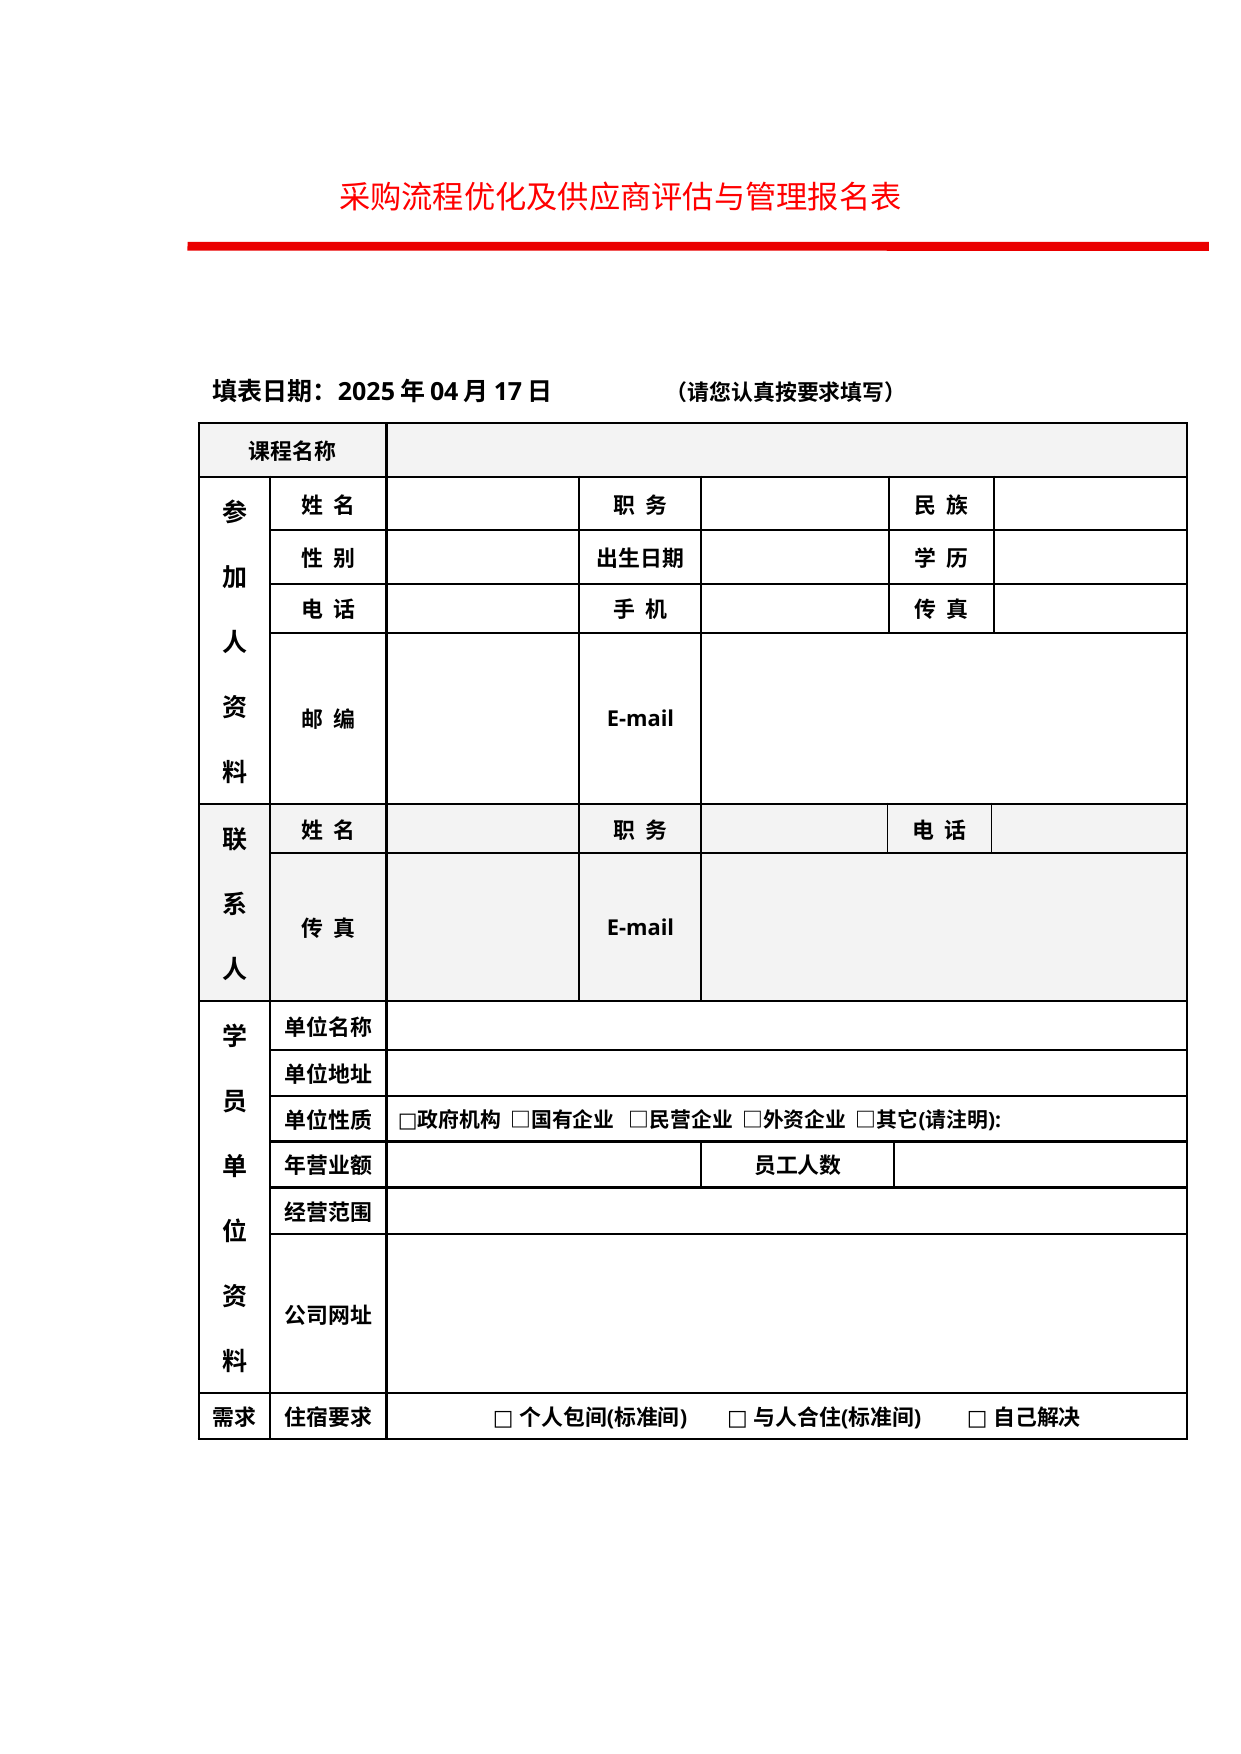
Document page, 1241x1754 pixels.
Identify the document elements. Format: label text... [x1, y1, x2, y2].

table_cell 手 机 [580, 585, 700, 632]
table_cell 单位性质 [271, 1097, 385, 1140]
table_cell □政府机构 □国有企业 □民营企业 □外资企业 □其它(请注明): [388, 1097, 1186, 1140]
table_cell 联 系 人 [200, 805, 269, 1000]
table_cell 学 员 单 位 资 料 [200, 1002, 269, 1392]
table_cell [702, 805, 887, 852]
table_cell [992, 805, 1186, 852]
table_cell 电 话 [888, 805, 991, 852]
table_cell [388, 1002, 1186, 1049]
table_header [388, 424, 1186, 476]
table_cell E-mail [580, 634, 700, 803]
text 填表日期：2025年04月17日 （请您认真按要求填写） [187, 357, 1053, 422]
table_cell 公司网址 [271, 1235, 385, 1392]
table_cell 传 真 [890, 585, 993, 632]
table_cell 职 务 [580, 478, 700, 529]
table_cell [388, 1235, 1186, 1392]
table_cell 学 历 [890, 531, 993, 582]
table_cell [388, 1189, 1186, 1233]
table_cell [388, 1051, 1186, 1095]
table_cell 单位地址 [271, 1051, 385, 1095]
table_cell 姓 名 [271, 805, 385, 852]
table_cell [702, 854, 1186, 1000]
table_cell 邮 编 [271, 634, 385, 803]
table_cell [702, 585, 888, 632]
table_cell 单位名称 [271, 1002, 385, 1049]
table_cell 姓 名 [271, 478, 385, 529]
table_cell [388, 531, 578, 582]
table_cell [388, 854, 578, 1000]
table_cell [388, 478, 578, 529]
table_cell [702, 531, 888, 582]
table_cell 民 族 [890, 478, 993, 529]
table_cell 住宿要求 [271, 1394, 385, 1438]
text 采购流程优化及供应商评估与管理报名表 [187, 162, 1053, 227]
table_cell 参加人资料 [200, 478, 269, 803]
table_cell 员工人数 [702, 1143, 893, 1186]
table_cell [388, 585, 578, 632]
table_cell [388, 634, 578, 803]
table_cell 出生日期 [580, 531, 700, 582]
table_cell [388, 805, 578, 852]
table_cell [995, 585, 1186, 632]
table_cell □ 个人包间(标准间) □ 与人合住(标准间) □ 自己解决 [388, 1394, 1186, 1438]
table_cell [702, 634, 1186, 803]
table_cell 传 真 [271, 854, 385, 1000]
table_cell E-mail [580, 854, 700, 1000]
table_cell [702, 478, 888, 529]
table_cell 电 话 [271, 585, 385, 632]
table_cell 性 别 [271, 531, 385, 582]
table_cell [995, 478, 1186, 529]
table_cell [388, 1143, 700, 1186]
table_cell 需求 [200, 1394, 269, 1438]
table_cell [995, 531, 1186, 582]
table_cell 职 务 [580, 805, 700, 852]
table_cell 经营范围 [271, 1189, 385, 1233]
table_cell 年营业额 [271, 1143, 385, 1186]
table_cell [895, 1143, 1186, 1186]
table_header 课程名称 [200, 424, 385, 476]
